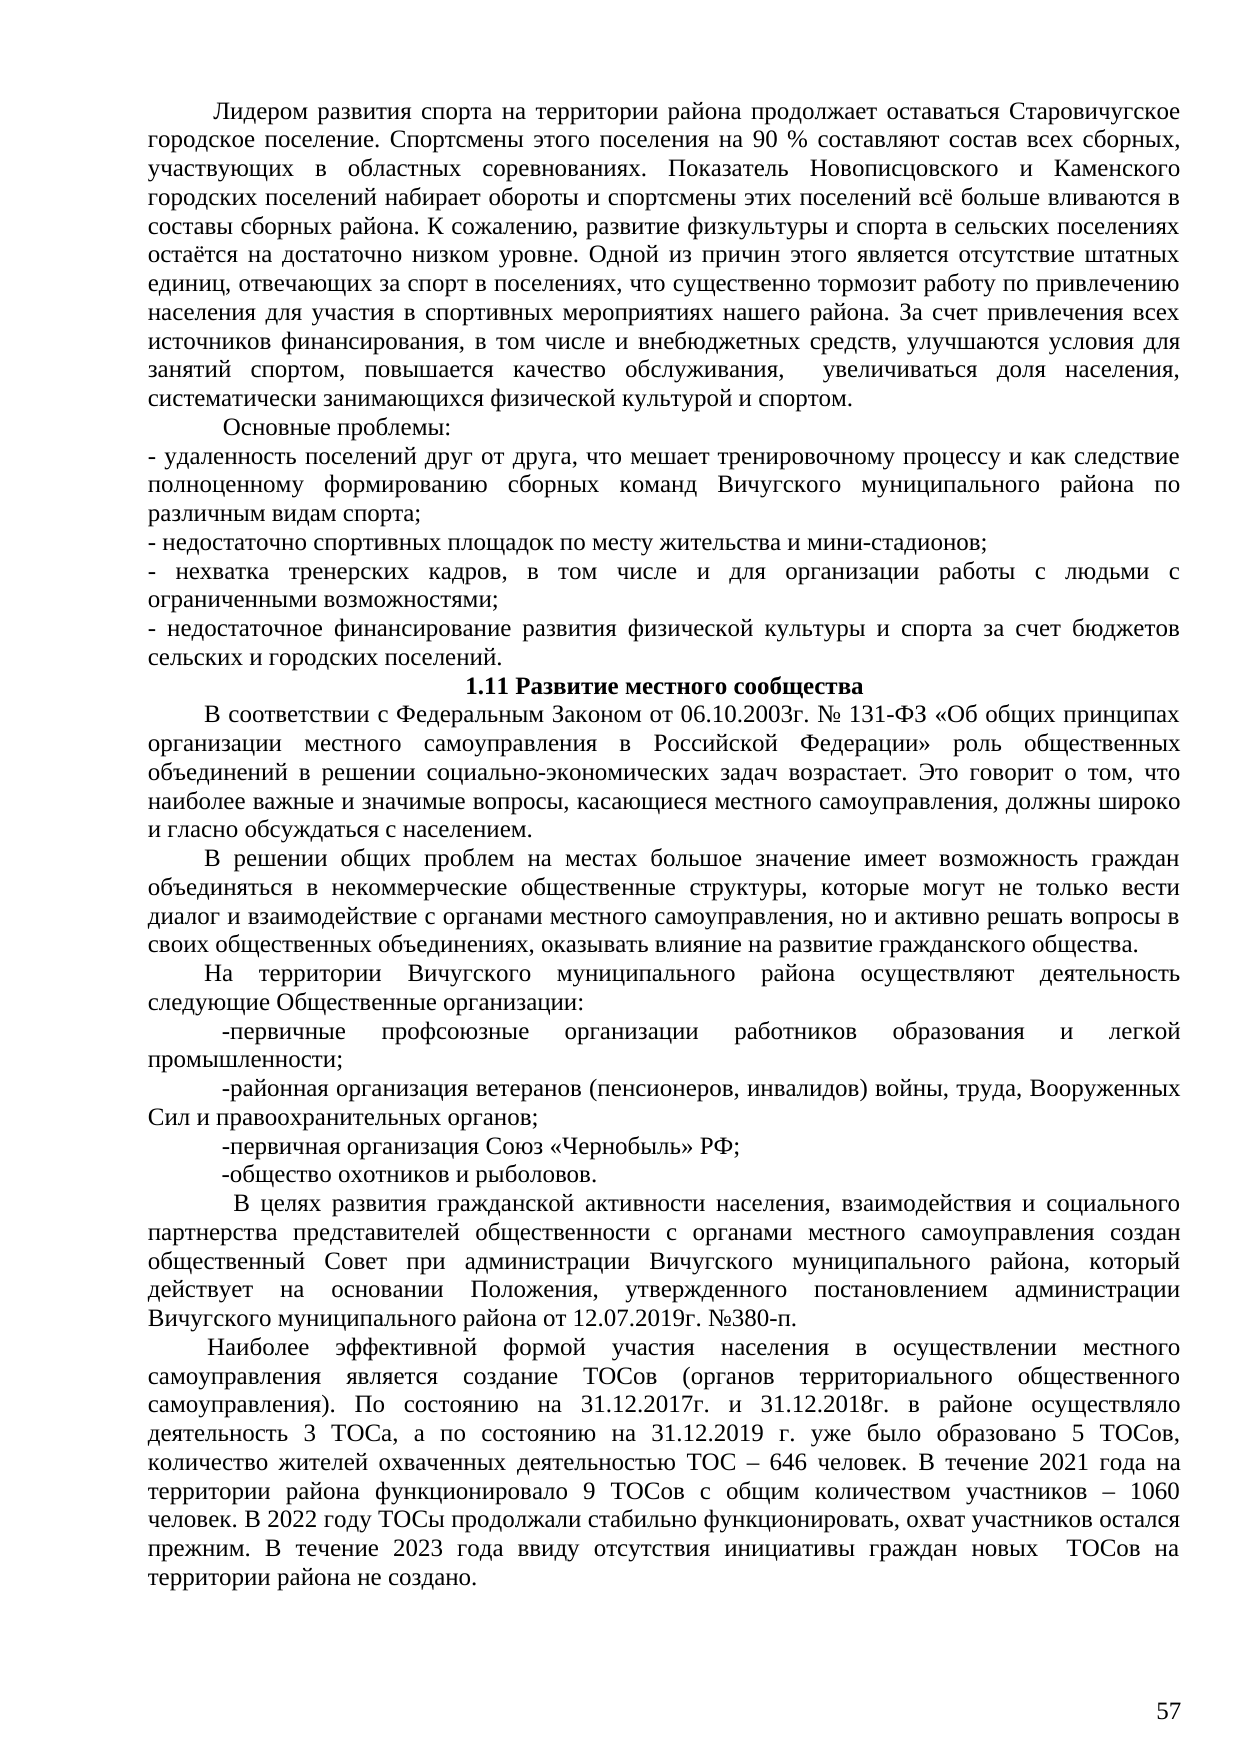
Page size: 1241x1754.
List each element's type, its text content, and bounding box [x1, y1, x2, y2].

text -общество охотников и рыболовов. [148, 1159, 1181, 1188]
text Наиболее эффективной формой участия населения в осуществлении местного самоуправления является создание ТОСов (органов территориального общественного самоуправления). По состоянию на 31.12.2017г. и 31.12.2018г. в районе осуществляло деятельность 3 ТОСа, а по состоянию на 31.12.2019 г. уже было образовано 5 ТОСов, количество жителей охваченных деятельностью ТОС – 646 человек. В течение 2021 года на территории района функционировало 9 ТОСов с общим количеством участников – 1060 человек. В 2022 году ТОСы продолжали стабильно функционировать, охват участников остался прежним. В течение 2023 года ввиду отсутствия инициативы граждан новых ТОСов на территории района не создано. [148, 1332, 1181, 1591]
text Основные проблемы: [148, 412, 1181, 441]
text - недостаточно спортивных площадок по месту жительства и мини-стадионов; [148, 527, 1181, 556]
text - нехватка тренерских кадров, в том числе и для организации работы с людьми с ограниченными возможностями; [148, 556, 1181, 613]
text В соответствии с Федеральным Законом от 06.10.2003г. № 131-ФЗ «Об общих принципах организации местного самоуправления в Российской Федерации» роль общественных объединений в решении социально-экономических задач возрастает. Это говорит о том, что наиболее важные и значимые вопросы, касающиеся местного самоуправления, должны широко и гласно обсуждаться с населением. [148, 699, 1181, 843]
text -первичная организация Союз «Чернобыль» РФ; [148, 1131, 1181, 1159]
text На территории Вичугского муниципального района осуществляют деятельность следующие Общественные организации: [148, 958, 1181, 1016]
text В решении общих проблем на местах большое значение имеет возможность граждан объединяться в некоммерческие общественные структуры, которые могут не только вести диалог и взаимодействие с органами местного самоуправления, но и активно решать вопросы в своих общественных объединениях, оказывать влияние на развитие гражданского общества. [148, 843, 1181, 958]
text -первичные профсоюзные организации работников образования и легкой промышленности; [148, 1016, 1181, 1073]
text Лидером развития спорта на территории района продолжает оставаться Старовичугское городское поселение. Спортсмены этого поселения на 90 % составляют состав всех сборных, участвующих в областных соревнованиях. Показатель Новописцовского и Каменского городских поселений набирает обороты и спортсмены этих поселений всё больше вливаются в составы сборных района. К сожалению, развитие физкультуры и спорта в сельских поселениях остаётся на достаточно низком уровне. Одной из причин этого является отсутствие штатных единиц, отвечающих за спорт в поселениях, что существенно тормозит работу по привлечению населения для участия в спортивных мероприятиях нашего района. За счет привлечения всех источников финансирования, в том числе и внебюджетных средств, улучшаются условия для занятий спортом, повышается качество обслуживания, увеличиваться доля населения, систематически занимающихся физической культурой и спортом. [148, 96, 1181, 412]
text -районная организация ветеранов (пенсионеров, инвалидов) войны, труда, Вооруженных Сил и правоохранительных органов; [148, 1073, 1181, 1131]
text - недостаточное финансирование развития физической культуры и спорта за счет бюджетов сельских и городских поселений. [148, 613, 1181, 671]
text В целях развития гражданской активности населения, взаимодействия и социального партнерства представителей общественности с органами местного самоуправления создан общественный Совет при администрации Вичугского муниципального района, который действует на основании Положения, утвержденного постановлением администрации Вичугского муниципального района от 12.07.2019г. №380-п. [148, 1188, 1181, 1332]
text 1.11 Развитие местного сообщества [148, 671, 1181, 699]
text - удаленность поселений друг от друга, что мешает тренировочному процессу и как следствие полноценному формированию сборных команд Вичугского муниципального района по различным видам спорта; [148, 441, 1181, 527]
